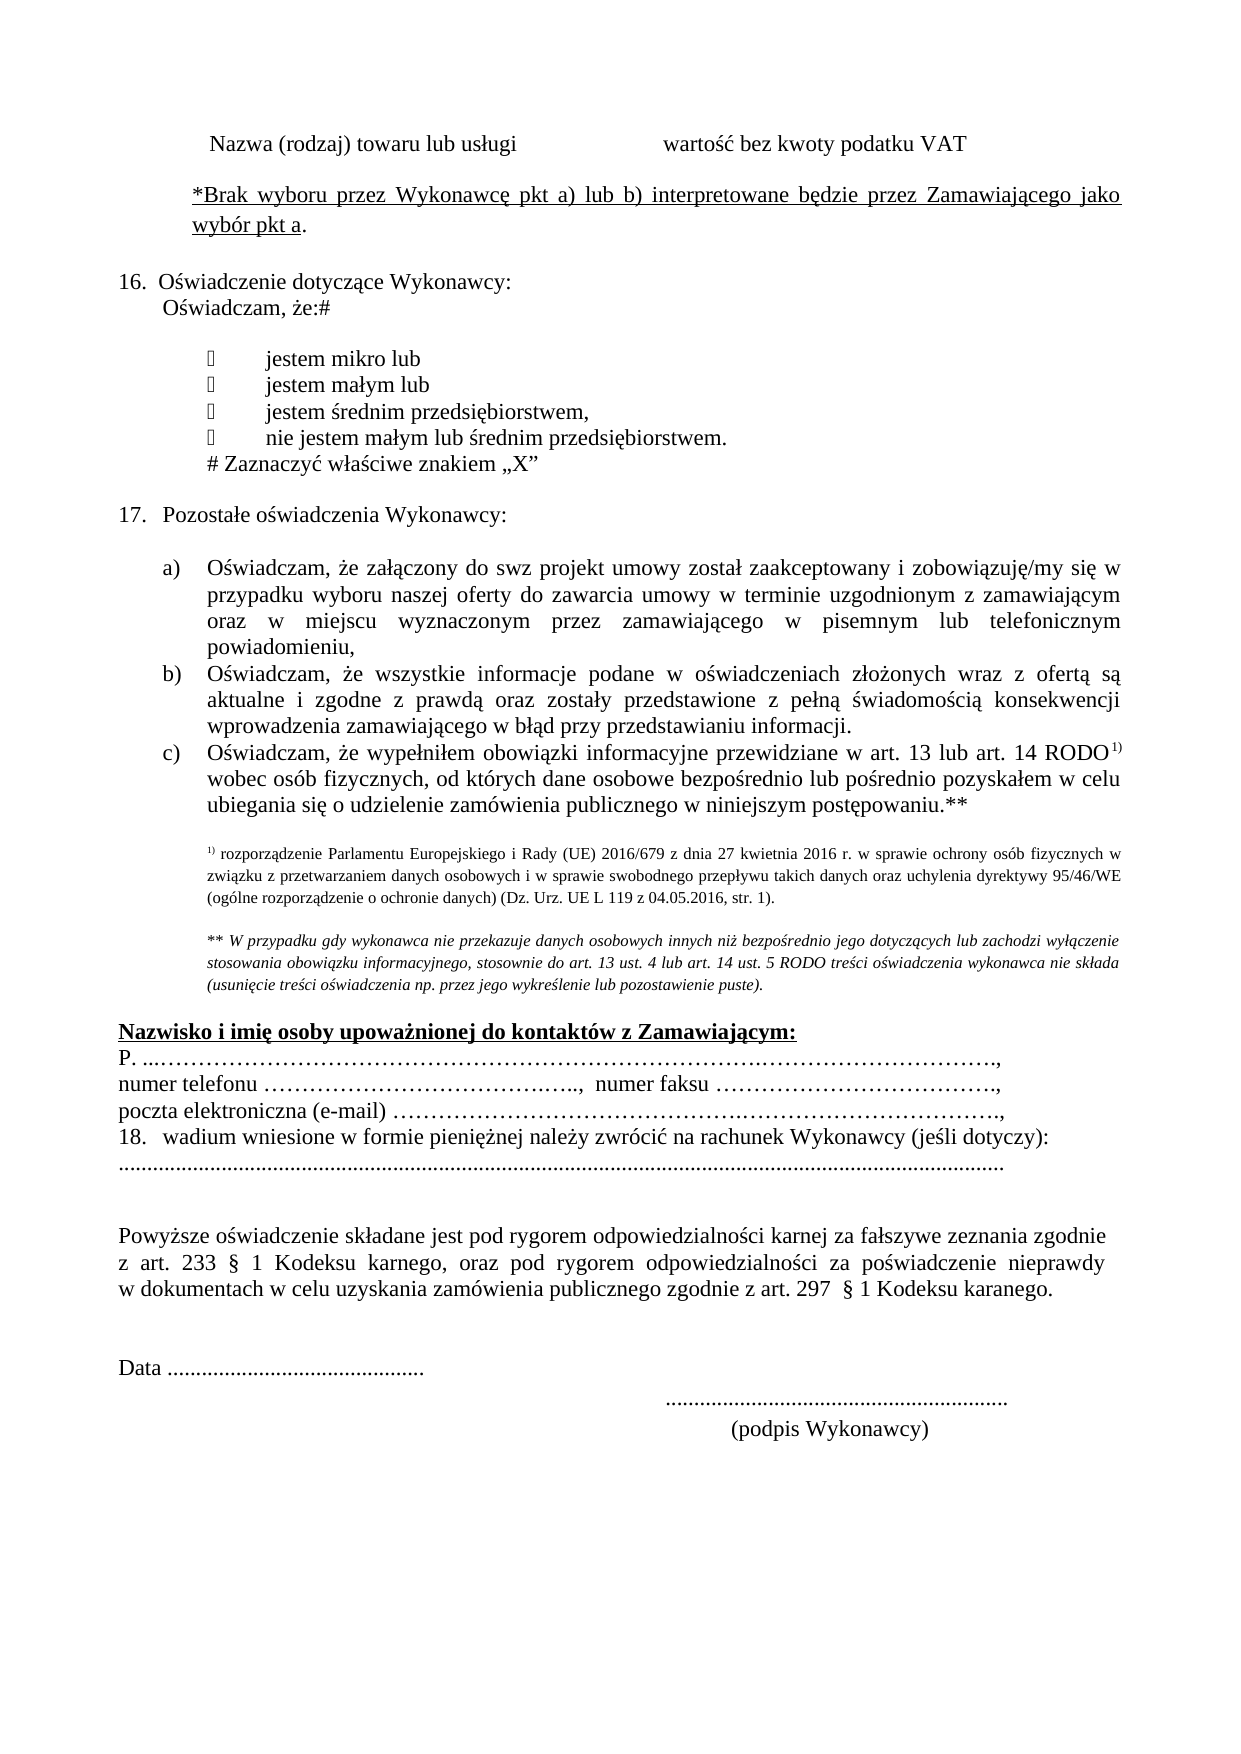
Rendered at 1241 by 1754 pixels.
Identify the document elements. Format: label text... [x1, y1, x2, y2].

list jestem mikro lub [118, 345, 1122, 371]
text ........................................................................................................................................................... [118, 1149, 1122, 1176]
text P. ...…………………………………………………………………….…………………………., [118, 1044, 1122, 1070]
text 16. Oświadczenie dotyczące Wykonawcy: [118, 268, 1122, 294]
list jestem średnim przedsiębiorstwem, [118, 398, 1122, 424]
text Powyższe oświadczenie składane jest pod rygorem odpowiedzialności karnej za fałszywe zeznania zgodnie z art. 233 § 1 Kodeksu karnego, oraz pod rygorem odpowiedzialności za poświadczenie nieprawdy w dokumentach w celu uzyskania zamówienia publicznego zgodnie z art. 297 § 1 Kodeksu karanego. [118, 1222, 1107, 1302]
list wadium wniesione w formie pieniężnej należy zwrócić na rachunek Wykonawcy (jeśli dotyczy): [118, 1123, 1122, 1149]
text 1) rozporządzenie Parlamentu Europejskiego i Rady (UE) 2016/679 z dnia 27 kwietnia 2016 r. w sprawie ochrony osób fizycznych w związku z przetwarzaniem danych osobowych i w sprawie swobodnego przepływu takich danych oraz uchylenia dyrektywy 95/46/WE (ogólne rozporządzenie o ochronie danych) (Dz. Urz. UE L 119 z 04.05.2016, str. 1). [207, 844, 1122, 907]
text Nazwisko i imię osoby upoważnionej do kontaktów z Zamawiającym: [118, 1018, 1122, 1044]
list Oświadczam, że wypełniłem obowiązki informacyjne przewidziane w art. 13 lub art. 14 RODO1) wobec osób fizycznych, od których dane osobowe bezpośrednio lub pośrednio pozyskałem w celu ubiegania się o udzielenie zamówienia publicznego w niniejszym postępowaniu.** [162, 739, 1122, 818]
list nie jestem małym lub średnim przedsiębiorstwem. [118, 424, 1122, 451]
list jestem małym lub [118, 371, 1122, 398]
text Oświadczam, że:# [118, 294, 1122, 320]
text numer telefonu ……………………………….….., numer faksu ………………………………., [118, 1070, 1122, 1097]
text (podpis Wykonawcy) [118, 1415, 1122, 1441]
text ** W przypadku gdy wykonawca nie przekazuje danych osobowych innych niż bezpośrednio jego dotyczących lub zachodzi wyłączenie stosowania obowiązku informacyjnego, stosownie do art. 13 ust. 4 lub art. 14 ust. 5 RODO treści oświadczenia wykonawca nie składa (usunięcie treści oświadczenia np. przez jego wykreślenie lub pozostawienie puste). [207, 931, 1122, 994]
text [118, 130, 1122, 156]
list Oświadczam, że wszystkie informacje podane w oświadczeniach złożonych wraz z ofertą są aktualne i zgodne z prawdą oraz zostały przedstawione z pełną świadomością konsekwencji wprowadzenia zamawiającego w błąd przy przedstawianiu informacji. [162, 660, 1122, 739]
text Data ............................................. [118, 1354, 1122, 1381]
text *Brak wyboru przez Wykonawcę pkt a) lub b) interpretowane będzie przez Zamawiającego jako wybór pkt a. [192, 205, 1122, 237]
text poczta elektroniczna (e-mail) ……………………………………….……………………………., [118, 1097, 1122, 1123]
text # Zaznaczyć właściwe znakiem „X” [118, 451, 1122, 477]
list Oświadczam, że załączony do swz projekt umowy został zaakceptowany i zobowiązuję/my się w przypadku wyboru naszej oferty do zawarcia umowy w terminie uzgodnionym z zamawiającym oraz w miejscu wyznaczonym przez zamawiającego w pisemnym lub telefonicznym powiadomieniu, [162, 554, 1122, 660]
text *Brak wyboru przez Wykonawcę pkt a) lub b) interpretowane będzie przez Zamawiającego jako wybór pkt a. [192, 181, 1122, 204]
list Pozostałe oświadczenia Wykonawcy: [118, 502, 1122, 528]
text ............................................................ [118, 1384, 1122, 1411]
